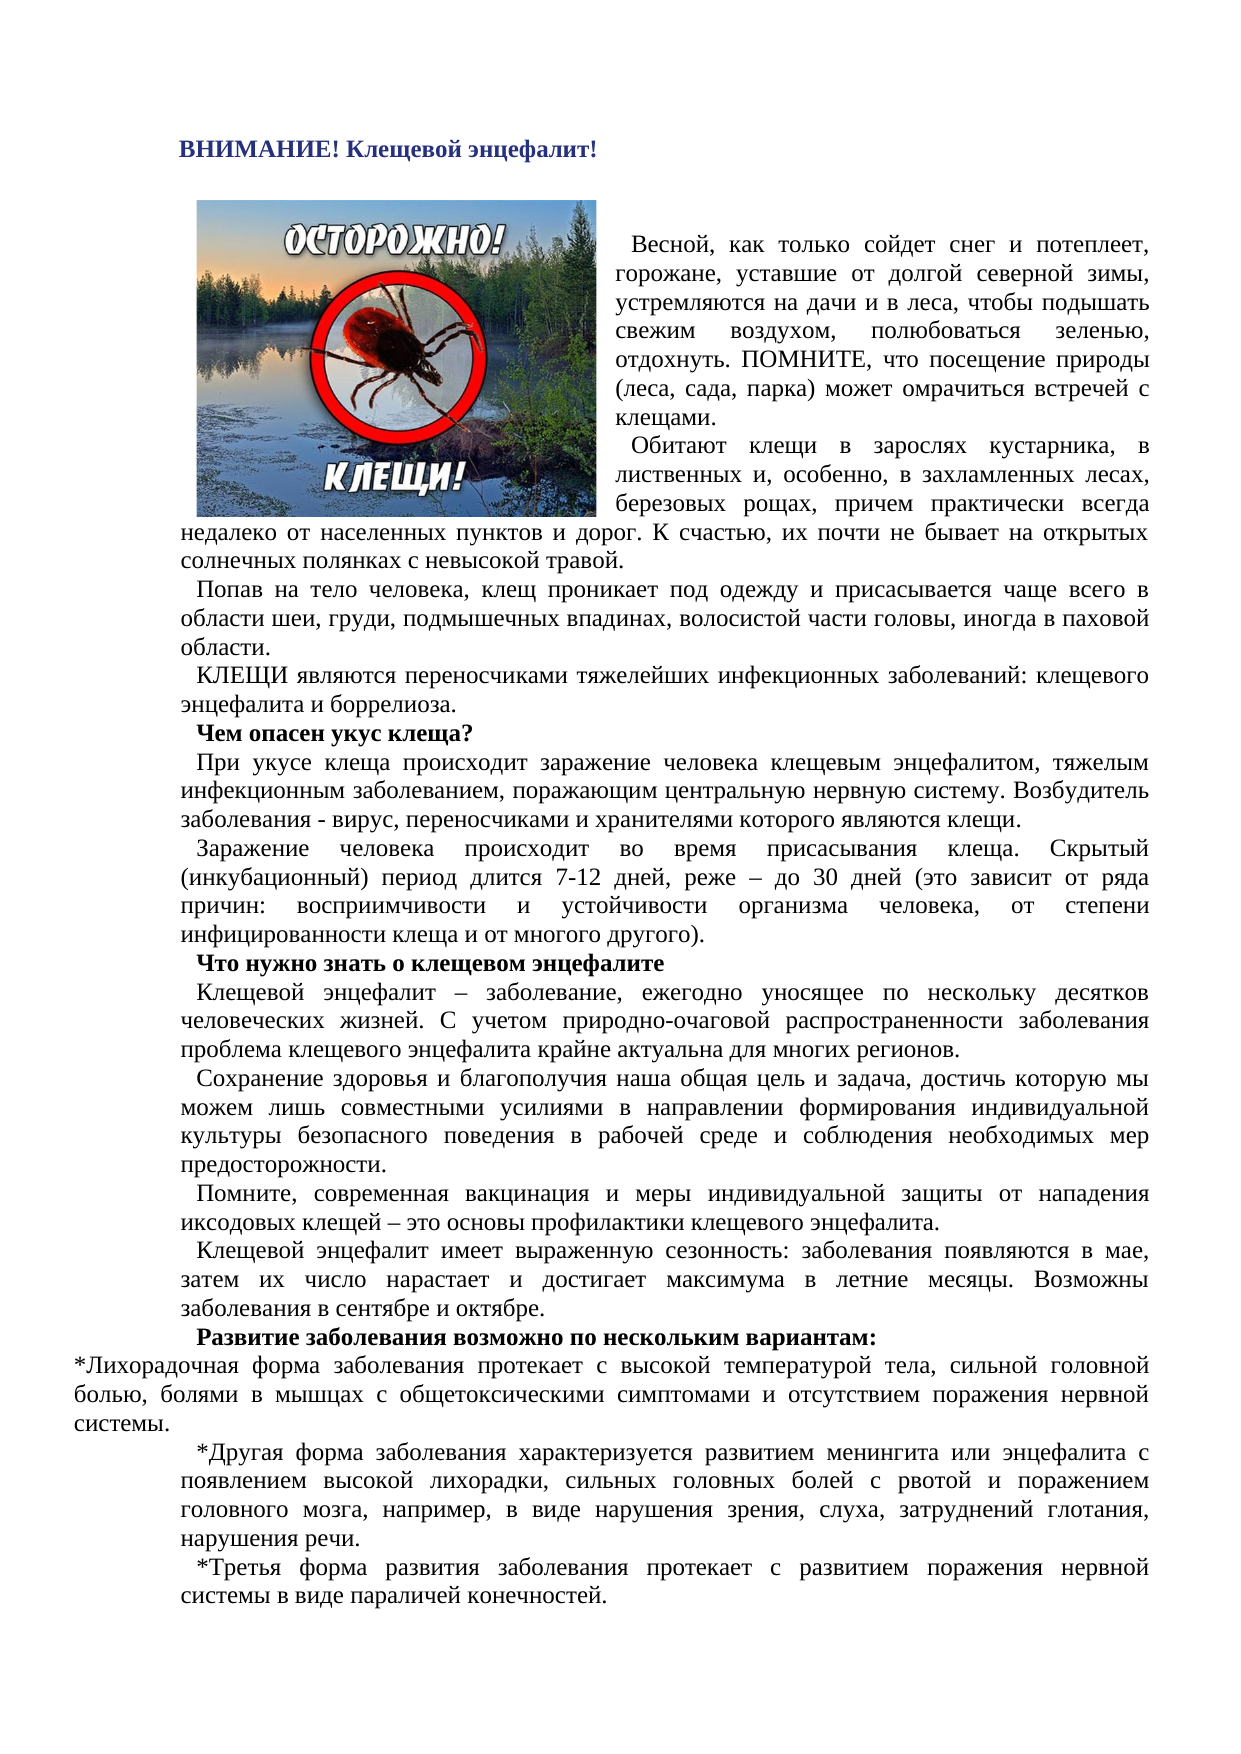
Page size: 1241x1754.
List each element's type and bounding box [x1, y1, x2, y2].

table_header [179, 118, 1152, 1611]
picture [196, 200, 596, 517]
